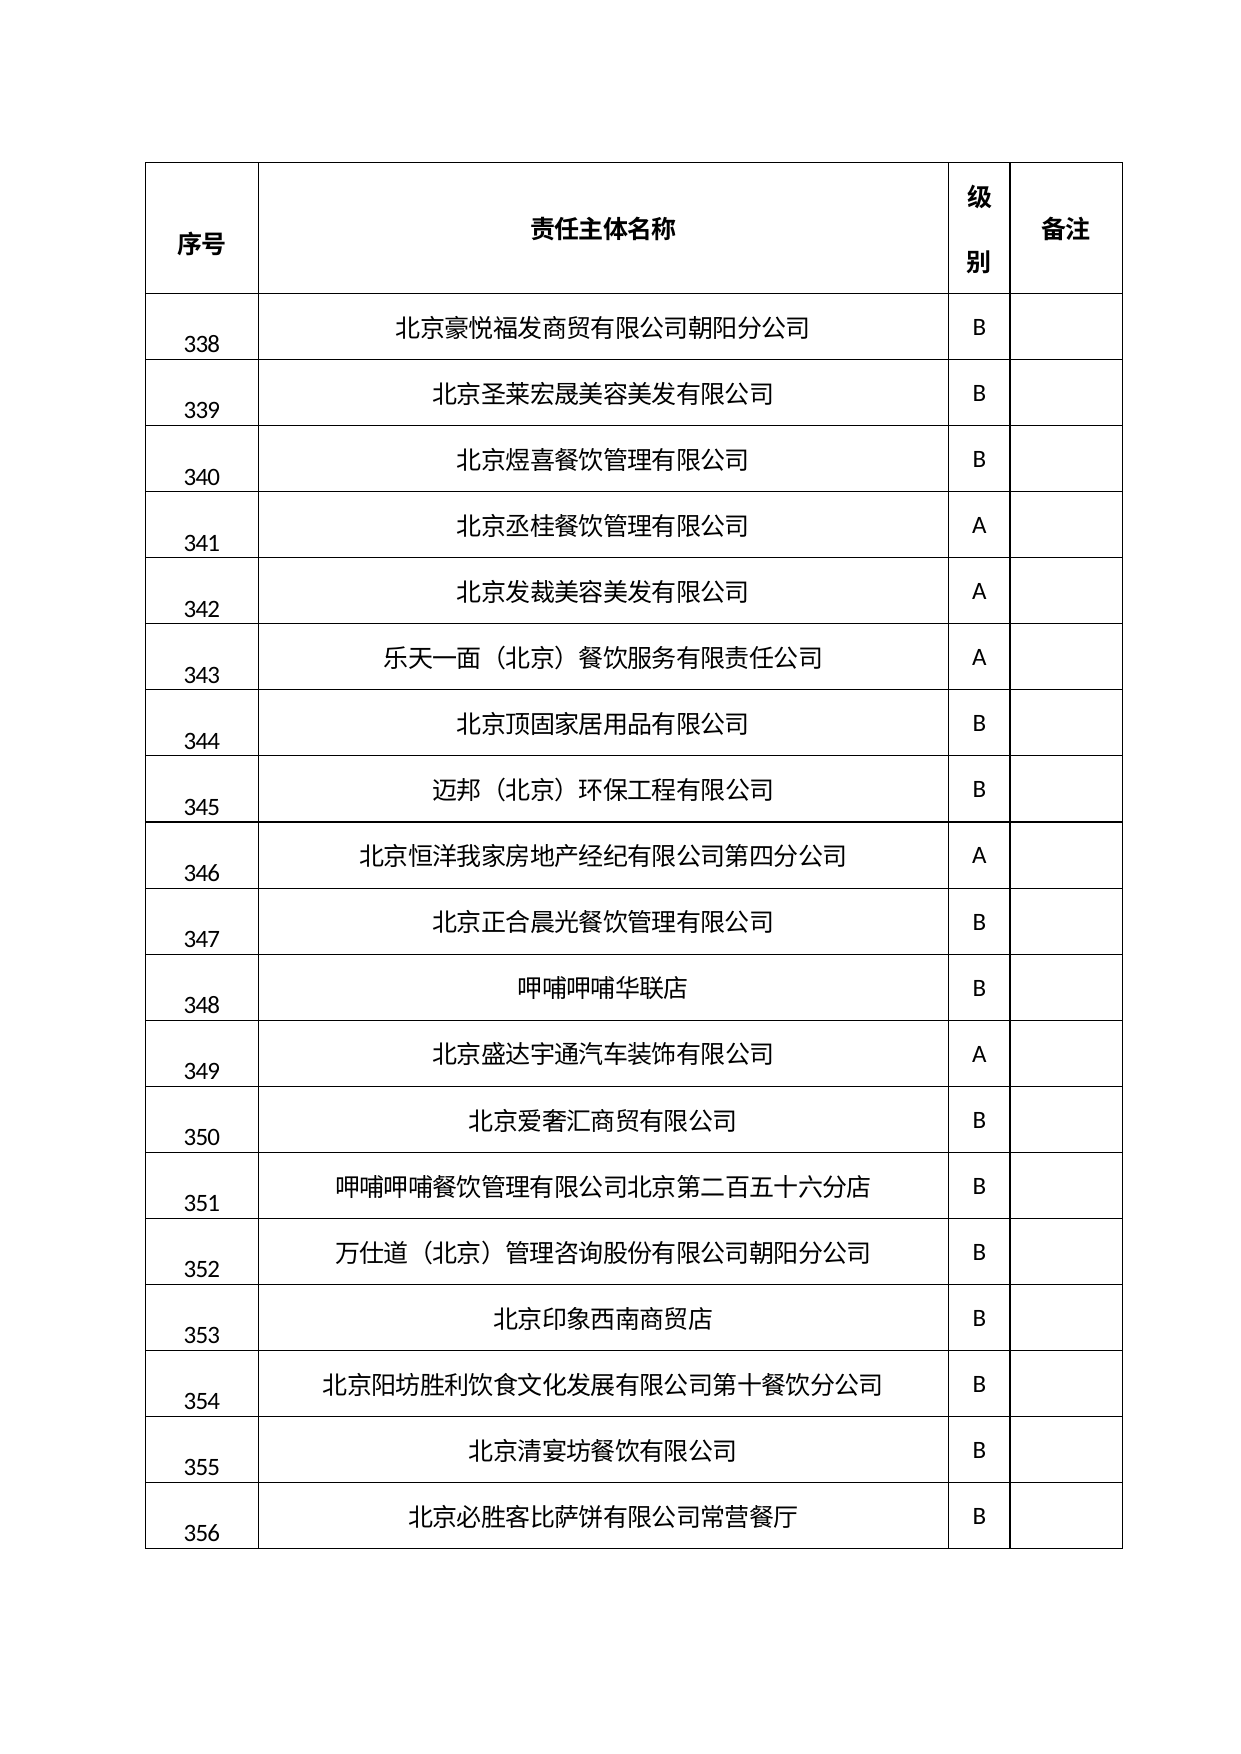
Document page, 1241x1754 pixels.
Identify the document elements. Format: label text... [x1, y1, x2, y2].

table_cell [1011, 1483, 1122, 1548]
table_cell B [949, 360, 1009, 425]
table_cell [1011, 1153, 1122, 1218]
table_cell 342 [146, 558, 258, 623]
table_cell B [949, 889, 1009, 953]
table_cell 北京煜喜餐饮管理有限公司 [259, 426, 948, 491]
table_cell 北京盛达宇通汽车装饰有限公司 [259, 1021, 948, 1086]
table_cell B [949, 690, 1009, 755]
table_cell B [949, 1087, 1009, 1152]
table_cell 356 [146, 1483, 258, 1548]
table_cell 北京印象西南商贸店 [259, 1285, 948, 1350]
table_cell 北京丞桂餐饮管理有限公司 [259, 492, 948, 557]
table_cell A [949, 823, 1009, 887]
table_cell B [949, 426, 1009, 491]
table_cell B [949, 756, 1009, 821]
table_cell [1011, 756, 1122, 821]
table_cell 343 [146, 624, 258, 689]
table_cell 北京必胜客比萨饼有限公司常营餐厅 [259, 1483, 948, 1548]
table_cell 北京圣莱宏晟美容美发有限公司 [259, 360, 948, 425]
table_cell 北京发裁美容美发有限公司 [259, 558, 948, 623]
table_header 序号 [146, 163, 258, 293]
table_cell B [949, 1153, 1009, 1218]
table_cell 呷哺呷哺餐饮管理有限公司北京第二百五十六分店 [259, 1153, 948, 1218]
table_cell B [949, 1417, 1009, 1482]
table_header 备注 [1011, 163, 1122, 293]
table_cell [1011, 823, 1122, 887]
table_cell 354 [146, 1351, 258, 1416]
table_header 责任主体名称 [259, 163, 948, 293]
table_cell 万仕道（北京）管理咨询股份有限公司朝阳分公司 [259, 1219, 948, 1284]
table_cell [1011, 360, 1122, 425]
table_cell A [949, 558, 1009, 623]
table_cell 341 [146, 492, 258, 557]
table_cell 353 [146, 1285, 258, 1350]
table_cell 347 [146, 889, 258, 953]
table_cell B [949, 1483, 1009, 1548]
table_cell 338 [146, 294, 258, 359]
table_cell [1011, 1021, 1122, 1086]
table_cell A [949, 492, 1009, 557]
table_cell [1011, 1219, 1122, 1284]
table_cell [1011, 294, 1122, 359]
table_cell [1011, 558, 1122, 623]
table_cell 北京正合晨光餐饮管理有限公司 [259, 889, 948, 953]
table_cell [1011, 690, 1122, 755]
table_cell 350 [146, 1087, 258, 1152]
table_cell [1011, 1351, 1122, 1416]
table_cell 呷哺呷哺华联店 [259, 955, 948, 1019]
table_cell [1011, 1417, 1122, 1482]
table_cell [1011, 492, 1122, 557]
table_cell 351 [146, 1153, 258, 1218]
table_cell A [949, 624, 1009, 689]
table_cell 349 [146, 1021, 258, 1086]
table_cell 352 [146, 1219, 258, 1284]
table_cell 345 [146, 756, 258, 821]
table_cell B [949, 1285, 1009, 1350]
table_cell 迈邦（北京）环保工程有限公司 [259, 756, 948, 821]
table_cell B [949, 1351, 1009, 1416]
table_cell 北京爱奢汇商贸有限公司 [259, 1087, 948, 1152]
table_cell 乐天一面（北京）餐饮服务有限责任公司 [259, 624, 948, 689]
table_cell 355 [146, 1417, 258, 1482]
table_cell 北京恒洋我家房地产经纪有限公司第四分公司 [259, 823, 948, 887]
table_cell 344 [146, 690, 258, 755]
table_cell 346 [146, 823, 258, 887]
table_cell B [949, 294, 1009, 359]
table_header 级别 [949, 163, 1009, 293]
table_cell B [949, 955, 1009, 1019]
table_cell A [949, 1021, 1009, 1086]
table_cell [1011, 624, 1122, 689]
table_cell [1011, 889, 1122, 953]
table_cell 340 [146, 426, 258, 491]
table_cell B [949, 1219, 1009, 1284]
table_cell [1011, 426, 1122, 491]
table_cell 北京豪悦福发商贸有限公司朝阳分公司 [259, 294, 948, 359]
table_cell [1011, 955, 1122, 1019]
table_cell 北京阳坊胜利饮食文化发展有限公司第十餐饮分公司 [259, 1351, 948, 1416]
table_cell 348 [146, 955, 258, 1019]
table_cell [1011, 1087, 1122, 1152]
table_cell 339 [146, 360, 258, 425]
table_cell 北京清宴坊餐饮有限公司 [259, 1417, 948, 1482]
table_cell 北京顶固家居用品有限公司 [259, 690, 948, 755]
table_cell [1011, 1285, 1122, 1350]
